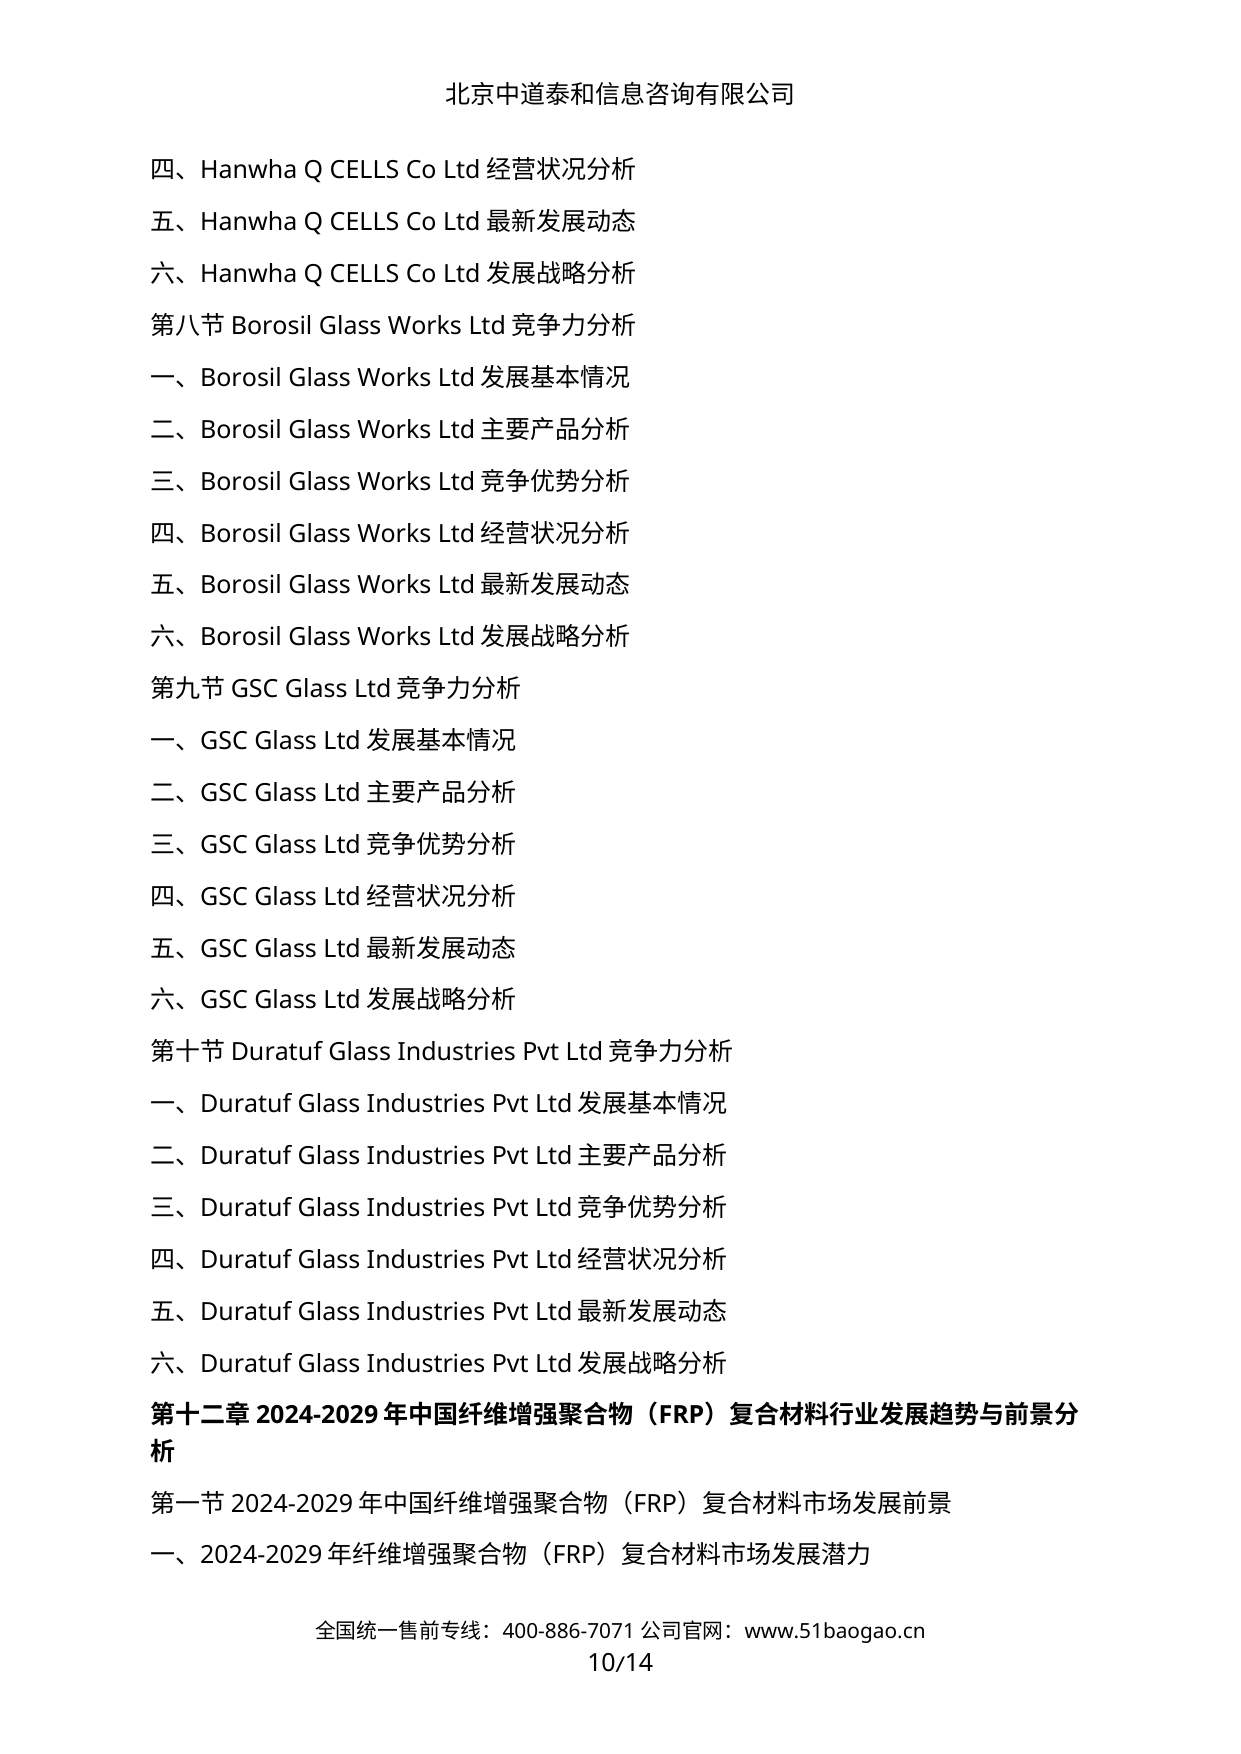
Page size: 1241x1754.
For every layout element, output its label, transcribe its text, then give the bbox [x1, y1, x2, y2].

text 第十节 Duratuf Glass Industries Pvt Ltd竞争力分析 [150, 1032, 1090, 1068]
text 第一节 2024-2029年中国纤维增强聚合物（FRP）复合材料市场发展前景 [150, 1483, 1090, 1519]
text 二、Borosil Glass Works Ltd主要产品分析 [150, 409, 1090, 446]
text 二、GSC Glass Ltd主要产品分析 [150, 772, 1090, 809]
text 三、Borosil Glass Works Ltd竞争优势分析 [150, 461, 1090, 497]
text 第十二章 2024-2029年中国纤维增强聚合物（FRP）复合材料行业发展趋势与前景分析 [150, 1395, 1090, 1467]
text 三、Duratuf Glass Industries Pvt Ltd竞争优势分析 [150, 1187, 1090, 1224]
text 三、GSC Glass Ltd竞争优势分析 [150, 824, 1090, 861]
text 一、2024-2029年纤维增强聚合物（FRP）复合材料市场发展潜力 [150, 1535, 1090, 1571]
text 五、Hanwha Q CELLS Co Ltd最新发展动态 [150, 202, 1090, 238]
text 五、Duratuf Glass Industries Pvt Ltd最新发展动态 [150, 1291, 1090, 1327]
text 一、GSC Glass Ltd发展基本情况 [150, 721, 1090, 757]
text 第九节 GSC Glass Ltd竞争力分析 [150, 669, 1090, 705]
text 第八节 Borosil Glass Works Ltd竞争力分析 [150, 306, 1090, 342]
text 一、Borosil Glass Works Ltd发展基本情况 [150, 357, 1090, 394]
text 六、Duratuf Glass Industries Pvt Ltd发展战略分析 [150, 1343, 1090, 1379]
text 六、Hanwha Q CELLS Co Ltd发展战略分析 [150, 254, 1090, 290]
text 五、Borosil Glass Works Ltd最新发展动态 [150, 565, 1090, 601]
text 六、GSC Glass Ltd发展战略分析 [150, 980, 1090, 1016]
text 四、Duratuf Glass Industries Pvt Ltd经营状况分析 [150, 1239, 1090, 1276]
text 一、Duratuf Glass Industries Pvt Ltd发展基本情况 [150, 1084, 1090, 1120]
text 六、Borosil Glass Works Ltd发展战略分析 [150, 617, 1090, 653]
text 二、Duratuf Glass Industries Pvt Ltd主要产品分析 [150, 1136, 1090, 1172]
text 四、GSC Glass Ltd经营状况分析 [150, 876, 1090, 912]
text 四、Hanwha Q CELLS Co Ltd经营状况分析 [150, 150, 1090, 186]
text 四、Borosil Glass Works Ltd经营状况分析 [150, 513, 1090, 549]
text 五、GSC Glass Ltd最新发展动态 [150, 928, 1090, 964]
